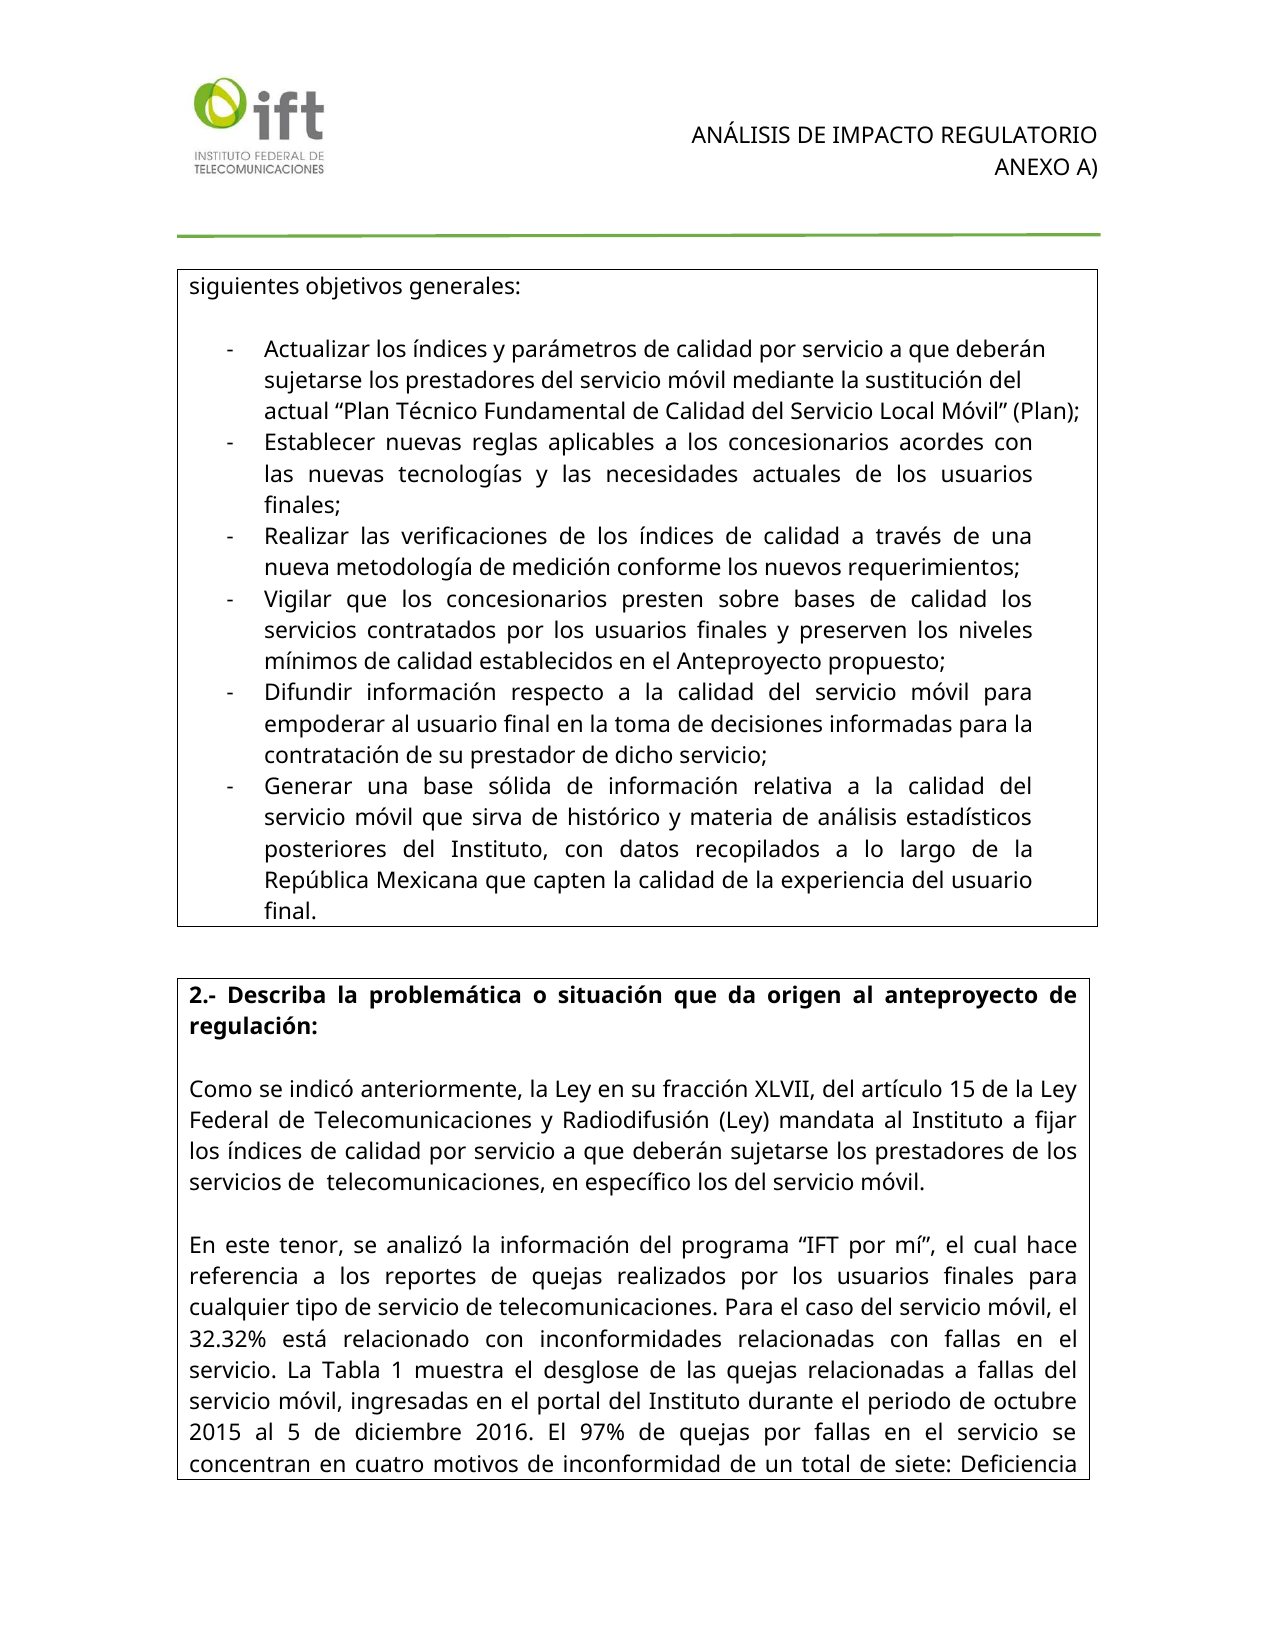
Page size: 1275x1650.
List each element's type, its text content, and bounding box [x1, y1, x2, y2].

picture [176, 73, 347, 191]
